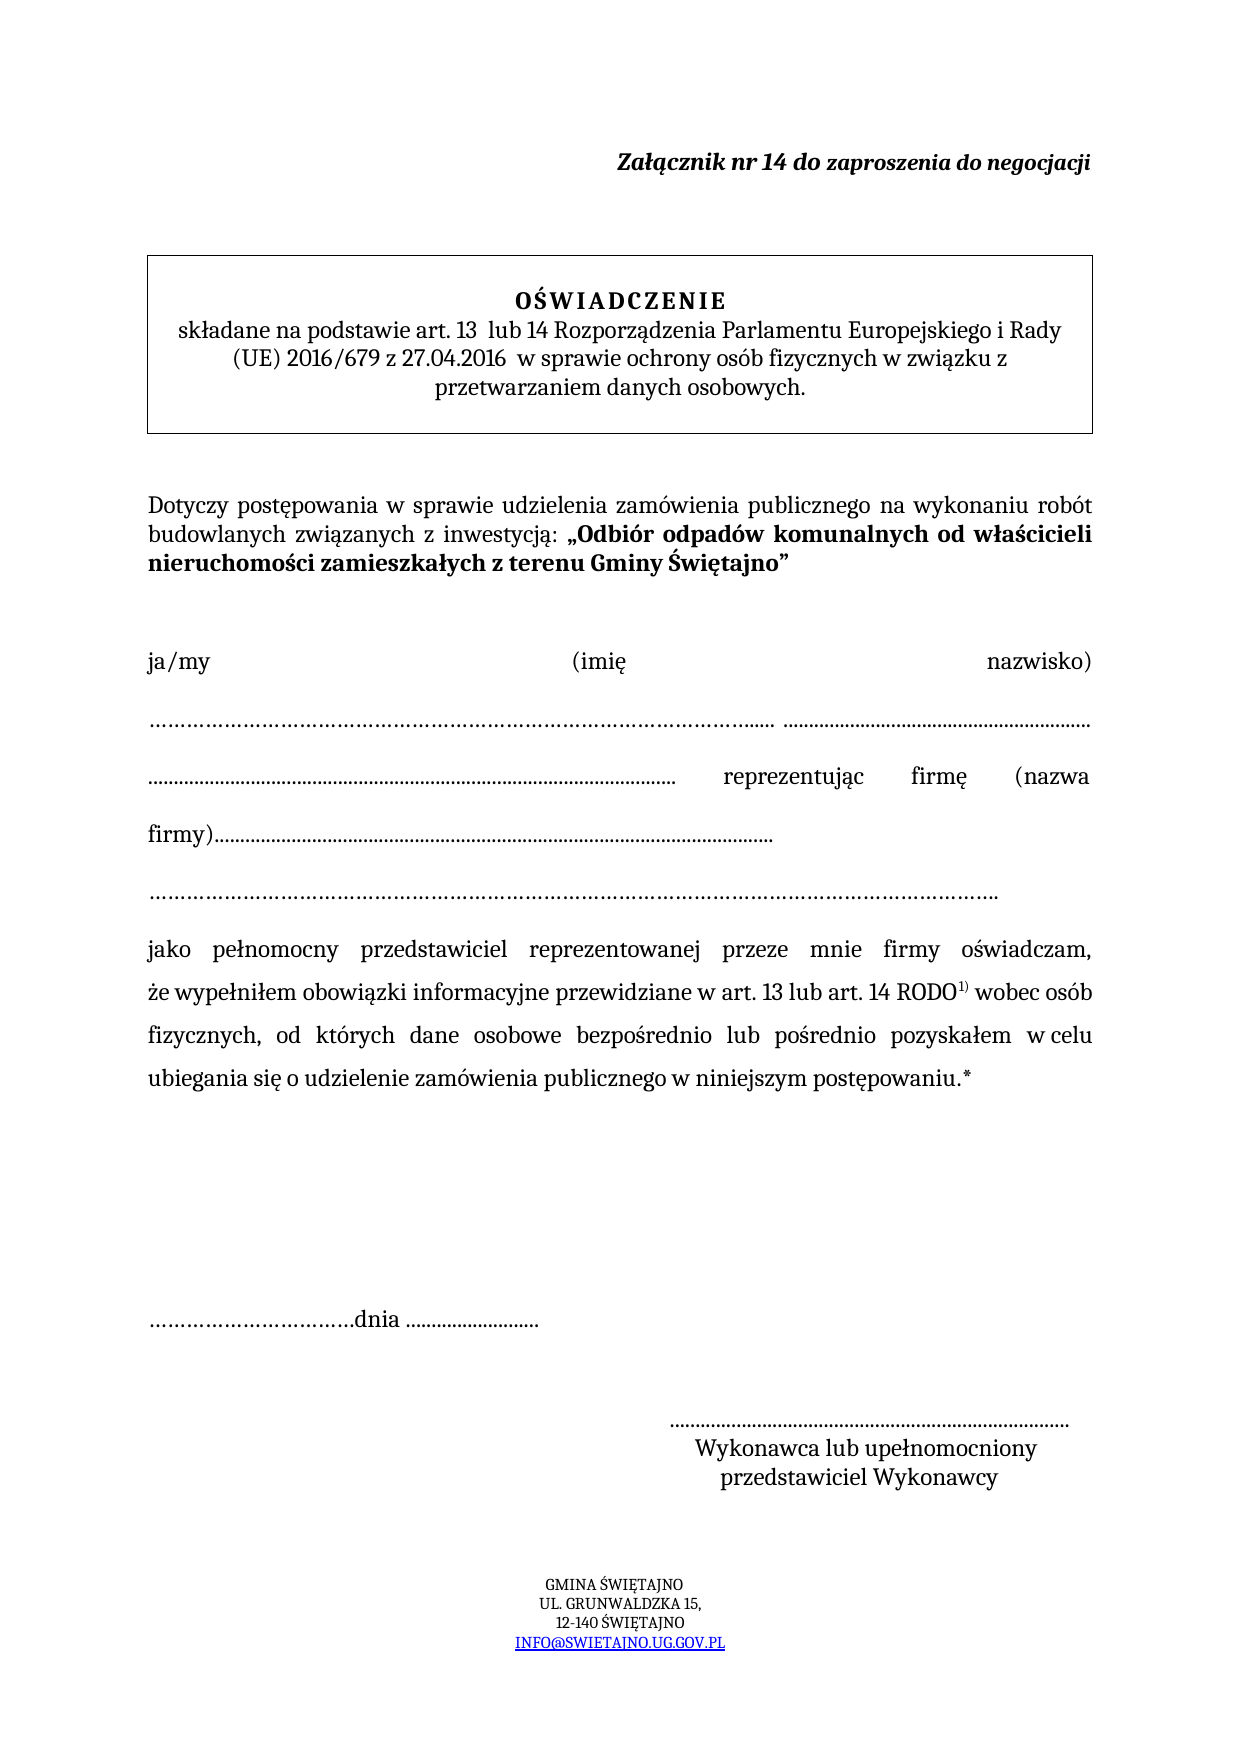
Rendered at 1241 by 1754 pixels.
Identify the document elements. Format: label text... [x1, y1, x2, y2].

text ……………………………dnia .......................... [148, 1305, 1093, 1333]
text jako pełnomocny przedstawiciel reprezentowanej przeze mnie firmy oświadczam, że wypełniłem obowiązki informacyjne przewidziane w art. 13 lub art. 14 RODO1) wobec osób fizycznych, od których dane osobowe bezpośrednio lub pośrednio pozyskałem w celu ubiegania się o udzielenie zamówienia publicznego w niniejszym postępowaniu.* [148, 935, 1093, 1093]
text .............................................................................. [148, 1405, 1093, 1434]
text Załącznik nr 14 do zaproszenia do negocjacji [148, 148, 1093, 176]
text ………………………………………………………………………………………………………………………. [148, 877, 1093, 906]
table_header oświadczenie składane na podstawie art. 13 lub 14 Rozporządzenia Parlamentu Europejskiego i Rady (UE) 2016/679 z 27.04.2016 w sprawie ochrony osób fizycznych w związku z przetwarzaniem danych osobowych. [148, 256, 1092, 432]
text Wykonawca lub upełnomocniony [148, 1434, 1093, 1463]
text ja/my (imię nazwisko) ……………………………………………………………………………………..... ................................................................................................................................................................... reprezentując firmę (nazwa firmy)............................................................................................................. [148, 647, 1093, 848]
text przedstawiciel Wykonawcy [443, 1463, 1093, 1492]
text Dotyczy postępowania w sprawie udzielenia zamówienia publicznego na wykonaniu robót budowlanych związanych z inwestycją: „Odbiór odpadów komunalnych od właścicieli nieruchomości zamieszkałych z terenu Gminy Świętajno” [148, 491, 1093, 577]
